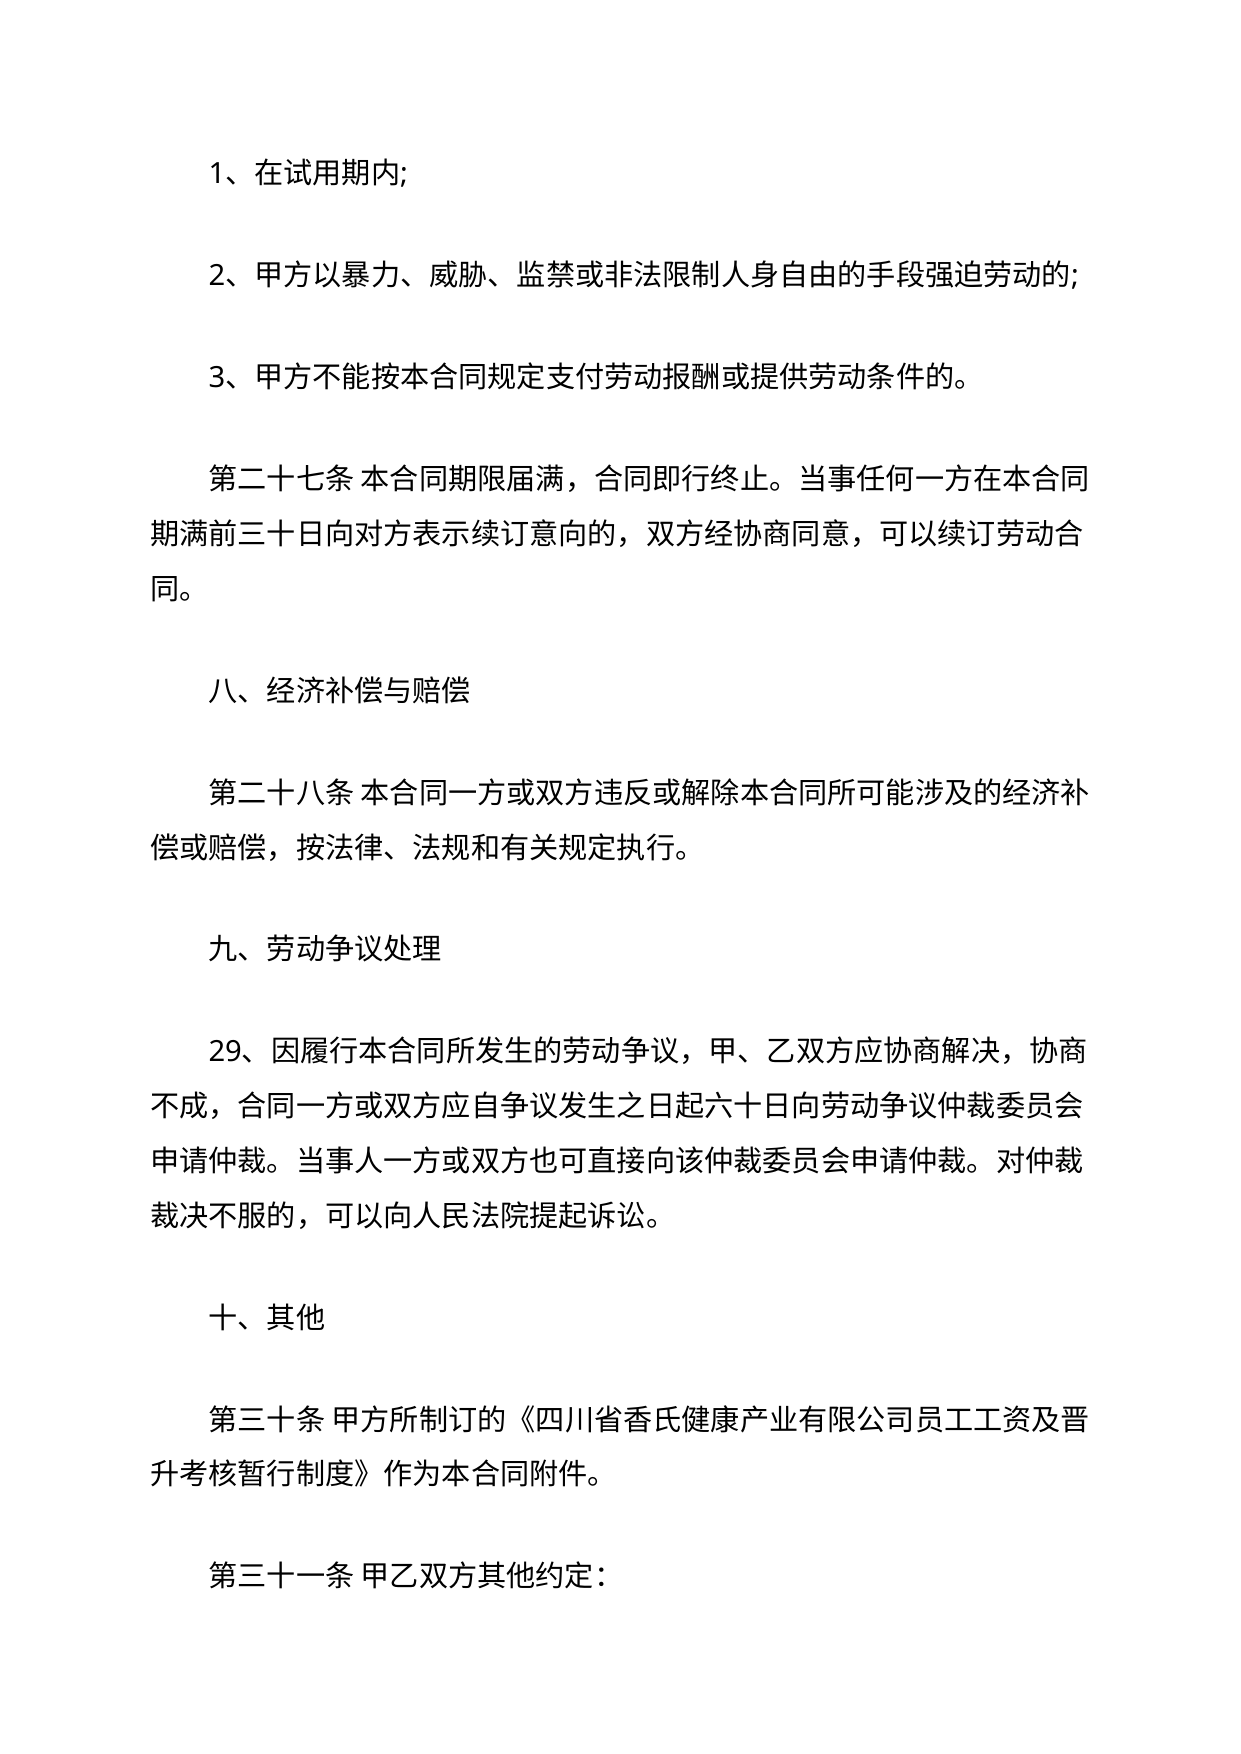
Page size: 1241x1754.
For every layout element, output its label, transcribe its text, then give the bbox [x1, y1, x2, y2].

text 九、劳动争议处理 [150, 926, 1090, 968]
text 第二十七条 本合同期限届满，合同即行终止。当事任何一方在本合同期满前三十日向对方表示续订意向的，双方经协商同意，可以续订劳动合同。 [150, 456, 1090, 608]
text 3、甲方不能按本合同规定支付劳动报酬或提供劳动条件的。 [150, 354, 1090, 396]
text 八、经济补偿与赔偿 [150, 667, 1090, 710]
text 第三十条 甲方所制订的《四川省香氏健康产业有限公司员工工资及晋升考核暂行制度》作为本合同附件。 [150, 1396, 1090, 1493]
text 十、其他 [150, 1294, 1090, 1337]
text 29、因履行本合同所发生的劳动争议，甲、乙双方应协商解决，协商不成，合同一方或双方应自争议发生之日起六十日向劳动争议仲裁委员会申请仲裁。当事人一方或双方也可直接向该仲裁委员会申请仲裁。对仲裁裁决不服的，可以向人民法院提起诉讼。 [150, 1028, 1090, 1235]
text 1、在试用期内; [150, 150, 1090, 192]
text 2、甲方以暴力、威胁、监禁或非法限制人身自由的手段强迫劳动的; [150, 252, 1090, 294]
text 第二十八条 本合同一方或双方违反或解除本合同所可能涉及的经济补偿或赔偿，按法律、法规和有关规定执行。 [150, 769, 1090, 866]
text 第三十一条 甲乙双方其他约定： [150, 1553, 1090, 1595]
